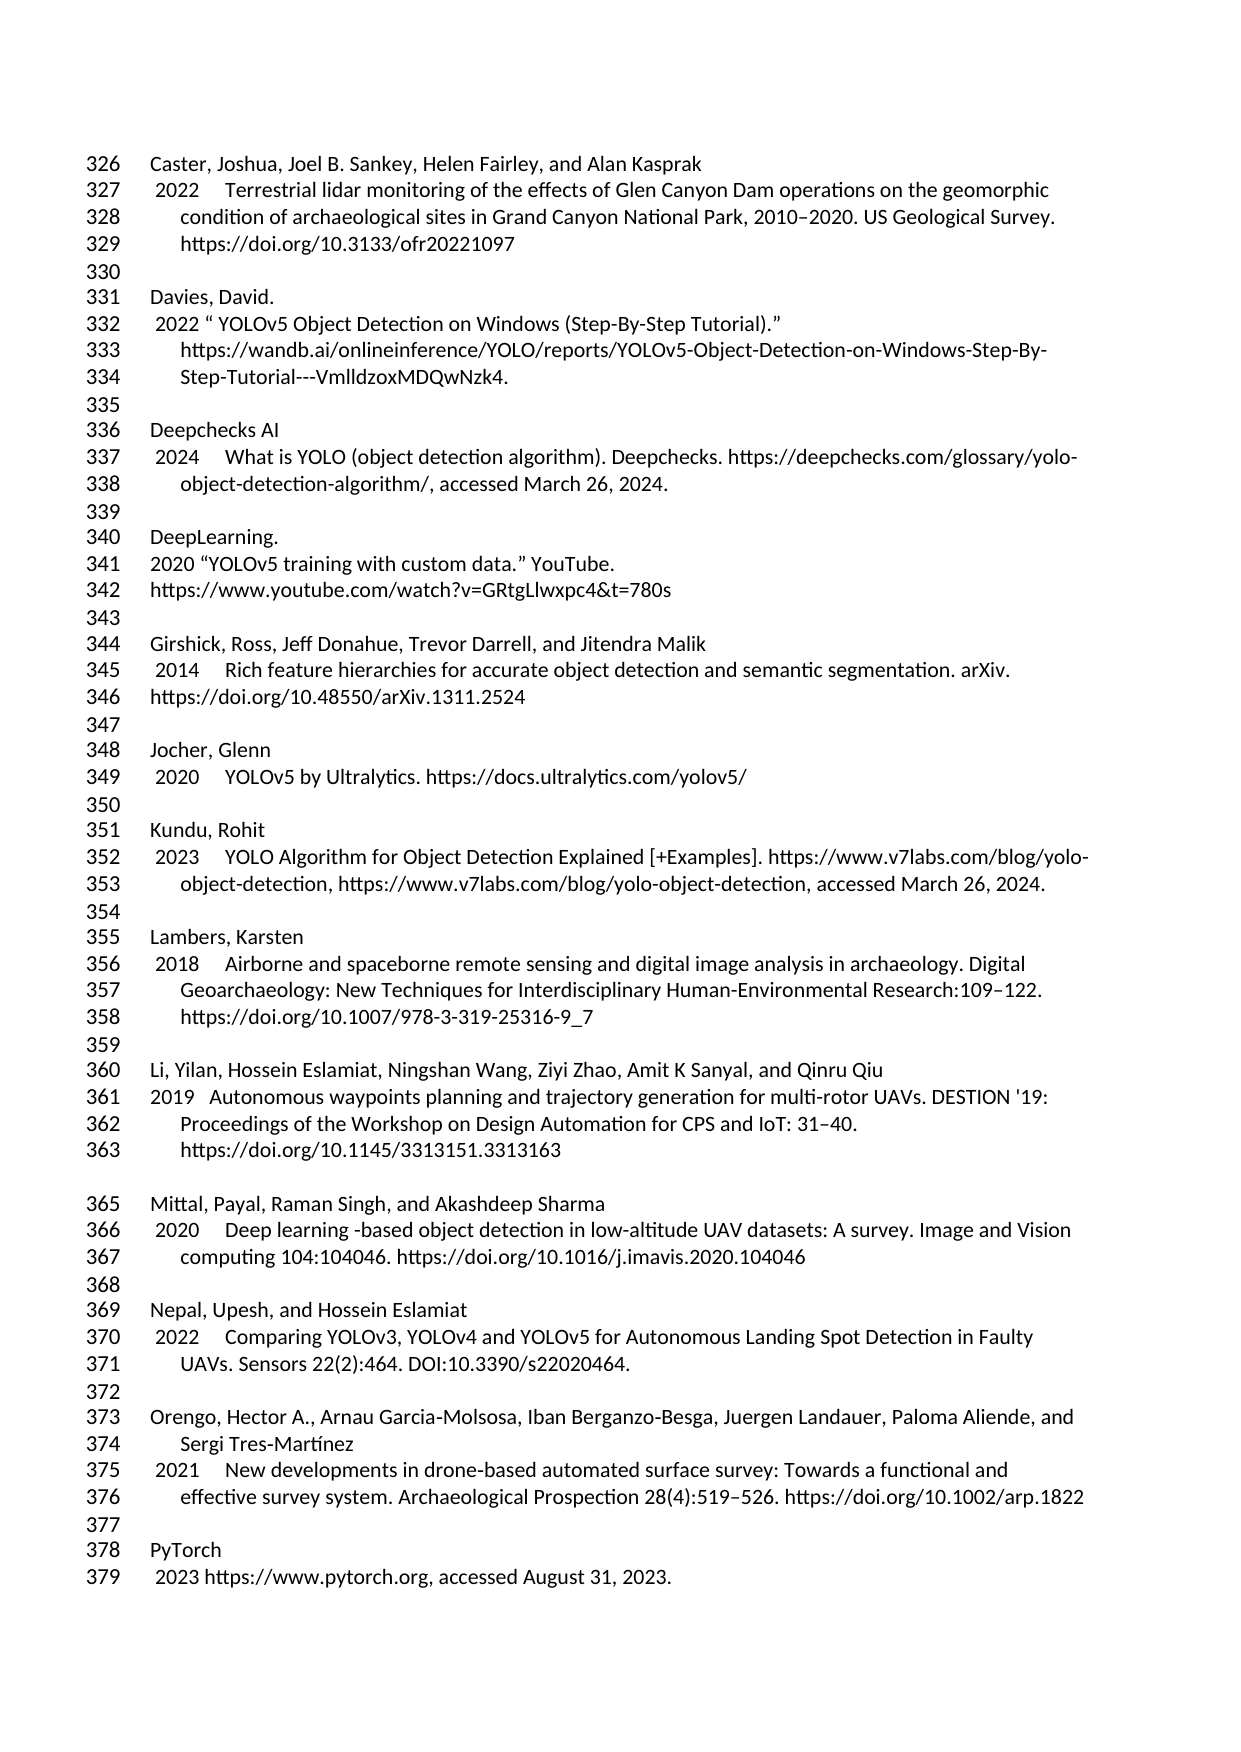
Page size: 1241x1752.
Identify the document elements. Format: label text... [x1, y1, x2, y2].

text Kundu, Rohit [150, 817, 1090, 843]
text https://doi.org/10.48550/arXiv.1311.2524 [150, 683, 1090, 710]
text DeepLearning. [150, 523, 1090, 550]
text Caster, Joshua, Joel B. Sankey, Helen Fairley, and Alan Kasprak [150, 150, 1090, 177]
text Deepchecks AI [150, 417, 1090, 443]
text 2023 https://www.pytorch.org, accessed August 31, 2023. [150, 1563, 1090, 1590]
text 2024 What is YOLO (object detection algorithm). Deepchecks. https://deepchecks.com/glossary/yolo-object-detection-algorithm/, accessed March 26, 2024. [150, 443, 1090, 497]
text Girshick, Ross, Jeff Donahue, Trevor Darrell, and Jitendra Malik [150, 630, 1090, 657]
text Orengo, Hector A., Arnau Garcia‐Molsosa, Iban Berganzo‐Besga, Juergen Landauer, Paloma Aliende, and Sergi Tres‐Martínez [150, 1403, 1090, 1457]
text 2023 YOLO Algorithm for Object Detection Explained [+Examples]. https://www.v7labs.com/blog/yolo-object-detection, https://www.v7labs.com/blog/yolo-object-detection, accessed March 26, 2024. [150, 843, 1090, 897]
text Nepal, Upesh, and Hossein Eslamiat [150, 1297, 1090, 1323]
text 2022 Terrestrial lidar monitoring of the effects of Glen Canyon Dam operations on the geomorphic condition of archaeological sites in Grand Canyon National Park, 2010–2020. US Geological Survey. https://doi.org/10.3133/ofr20221097 [150, 177, 1090, 257]
text Li, Yilan, Hossein Eslamiat, Ningshan Wang, Ziyi Zhao, Amit K Sanyal, and Qinru Qiu [150, 1057, 1090, 1083]
text 2018 Airborne and spaceborne remote sensing and digital image analysis in archaeology. Digital Geoarchaeology: New Techniques for Interdisciplinary Human-Environmental Research:109–122. https://doi.org/10.1007/978-3-319-25316-9_7 [150, 950, 1090, 1030]
text PyTorch [150, 1537, 1090, 1563]
text https://www.youtube.com/watch?v=GRtgLlwxpc4&t=780s [150, 577, 1090, 603]
text Lambers, Karsten [150, 923, 1090, 950]
text Mittal, Payal, Raman Singh, and Akashdeep Sharma [150, 1190, 1090, 1217]
text Davies, David. [150, 283, 1090, 310]
text Jocher, Glenn [150, 737, 1090, 763]
text 2022 Comparing YOLOv3, YOLOv4 and YOLOv5 for Autonomous Landing Spot Detection in Faulty UAVs. Sensors 22(2):464. DOI:10.3390/s22020464. [150, 1323, 1090, 1377]
text 2020 YOLOv5 by Ultralytics. https://docs.ultralytics.com/yolov5/ [150, 763, 1090, 790]
text 2020 “YOLOv5 training with custom data.” YouTube. [150, 550, 1090, 577]
text 2014 Rich feature hierarchies for accurate object detection and semantic segmentation. arXiv. [150, 657, 1090, 683]
text 2021 New developments in drone‐based automated surface survey: Towards a functional and effective survey system. Archaeological Prospection 28(4):519–526. https://doi.org/10.1002/arp.1822 [150, 1457, 1090, 1510]
text 2022 “ YOLOv5 Object Detection on Windows (Step-By-Step Tutorial).” https://wandb.ai/onlineinference/YOLO/reports/YOLOv5-Object-Detection-on-Windows-Step-By-Step-Tutorial---VmlldzoxMDQwNzk4. [150, 310, 1090, 390]
text 2019 Autonomous waypoints planning and trajectory generation for multi-rotor UAVs. DESTION '19: Proceedings of the Workshop on Design Automation for CPS and IoT: 31–40. https://doi.org/10.1145/3313151.3313163 [150, 1083, 1090, 1190]
text 2020 Deep learning -based object detection in low-altitude UAV datasets: A survey. Image and Vision computing 104:104046. https://doi.org/10.1016/j.imavis.2020.104046 [150, 1217, 1090, 1270]
